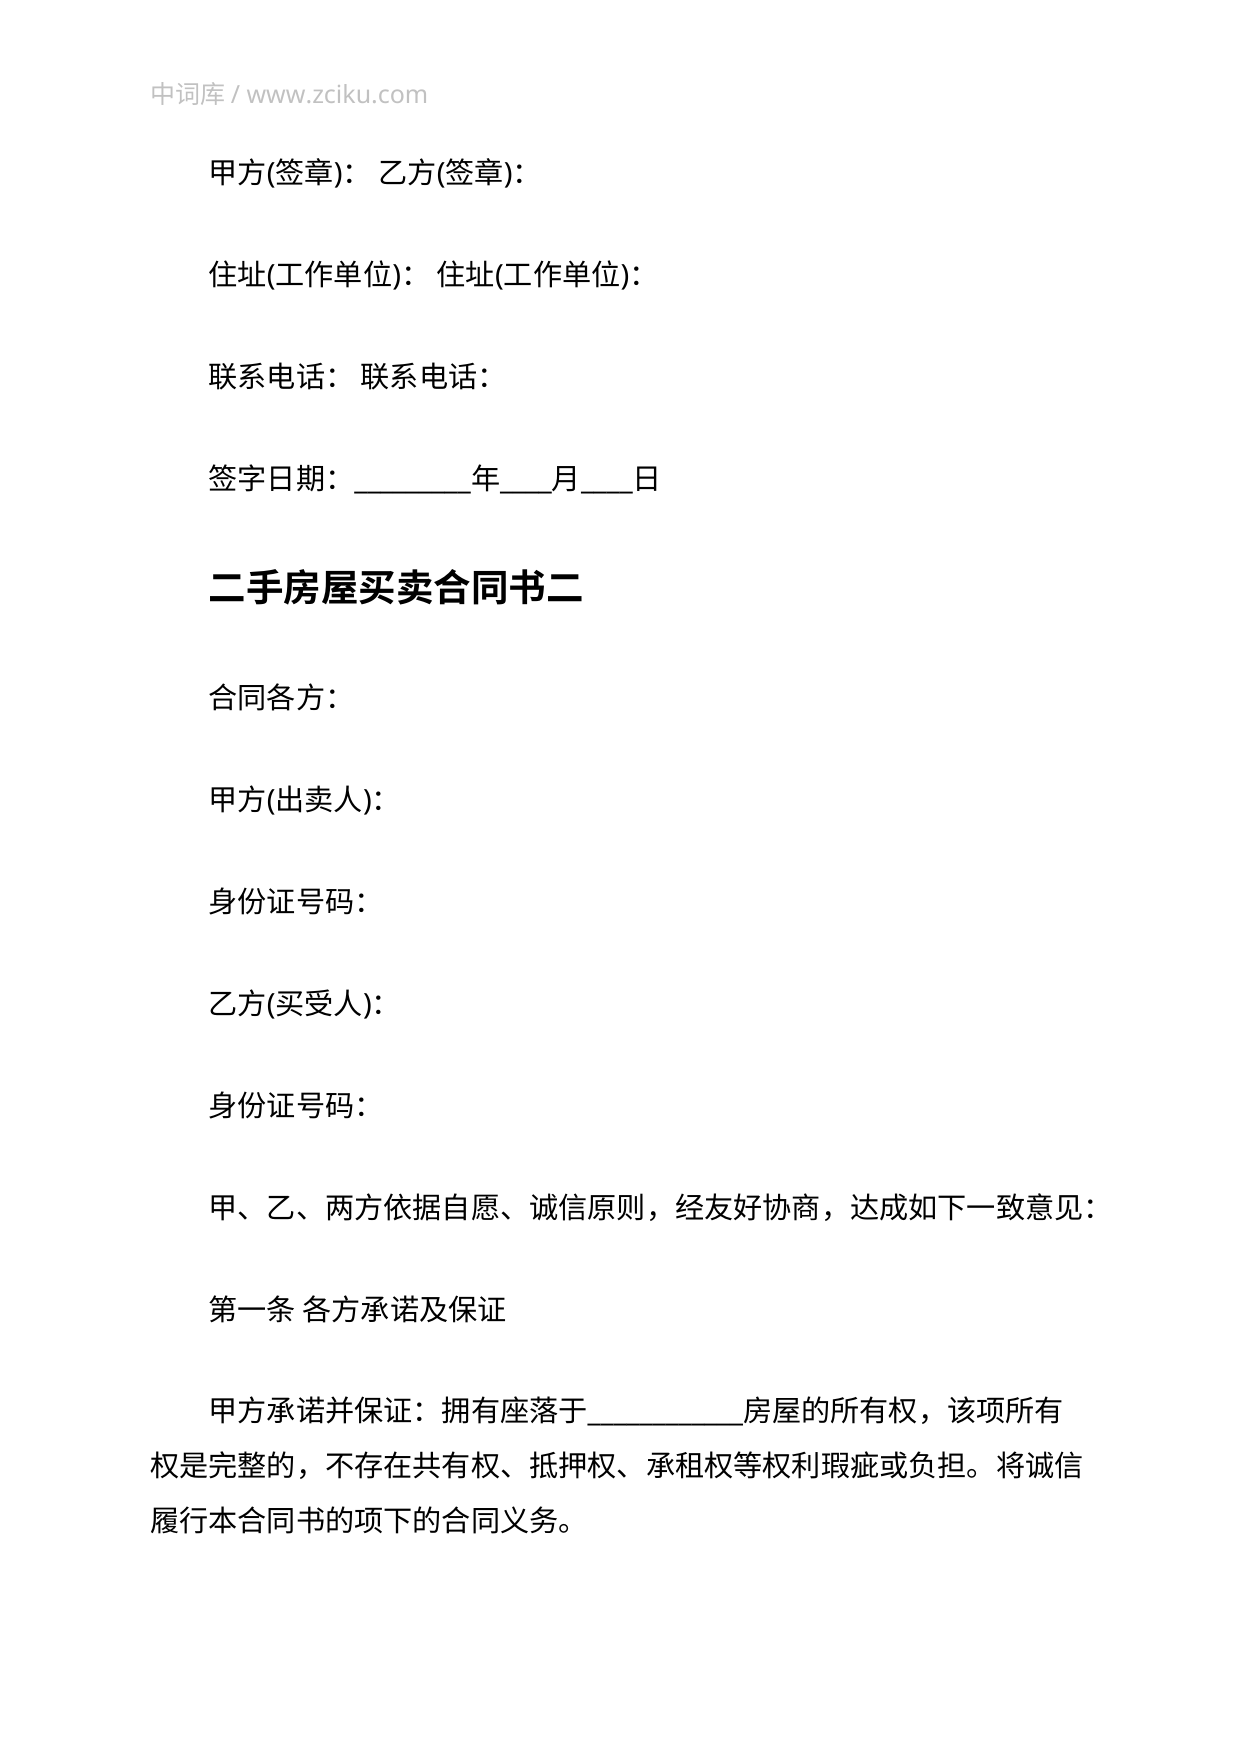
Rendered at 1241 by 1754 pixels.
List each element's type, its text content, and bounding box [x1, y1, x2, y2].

text 合同各方： [150, 675, 1090, 717]
text 身份证号码： [150, 879, 1090, 921]
text 乙方(买受人)： [150, 981, 1090, 1023]
text 甲方承诺并保证：拥有座落于____________房屋的所有权，该项所有权是完整的，不存在共有权、抵押权、承租权等权利瑕疵或负担。将诚信履行本合同书的项下的合同义务。 [150, 1388, 1090, 1540]
text 甲、乙、两方依据自愿、诚信原则，经友好协商，达成如下一致意见： [150, 1184, 1090, 1227]
text 第一条 各方承诺及保证 [150, 1286, 1090, 1328]
text 甲方(签章)： 乙方(签章)： [150, 150, 1090, 192]
text 甲方(出卖人)： [150, 777, 1090, 819]
text 二手房屋买卖合同书二 [150, 558, 1090, 612]
text 签字日期：_________年____月____日 [150, 456, 1090, 498]
text 联系电话： 联系电话： [150, 354, 1090, 396]
text 身份证号码： [150, 1083, 1090, 1125]
text 住址(工作单位)： 住址(工作单位)： [150, 252, 1090, 294]
